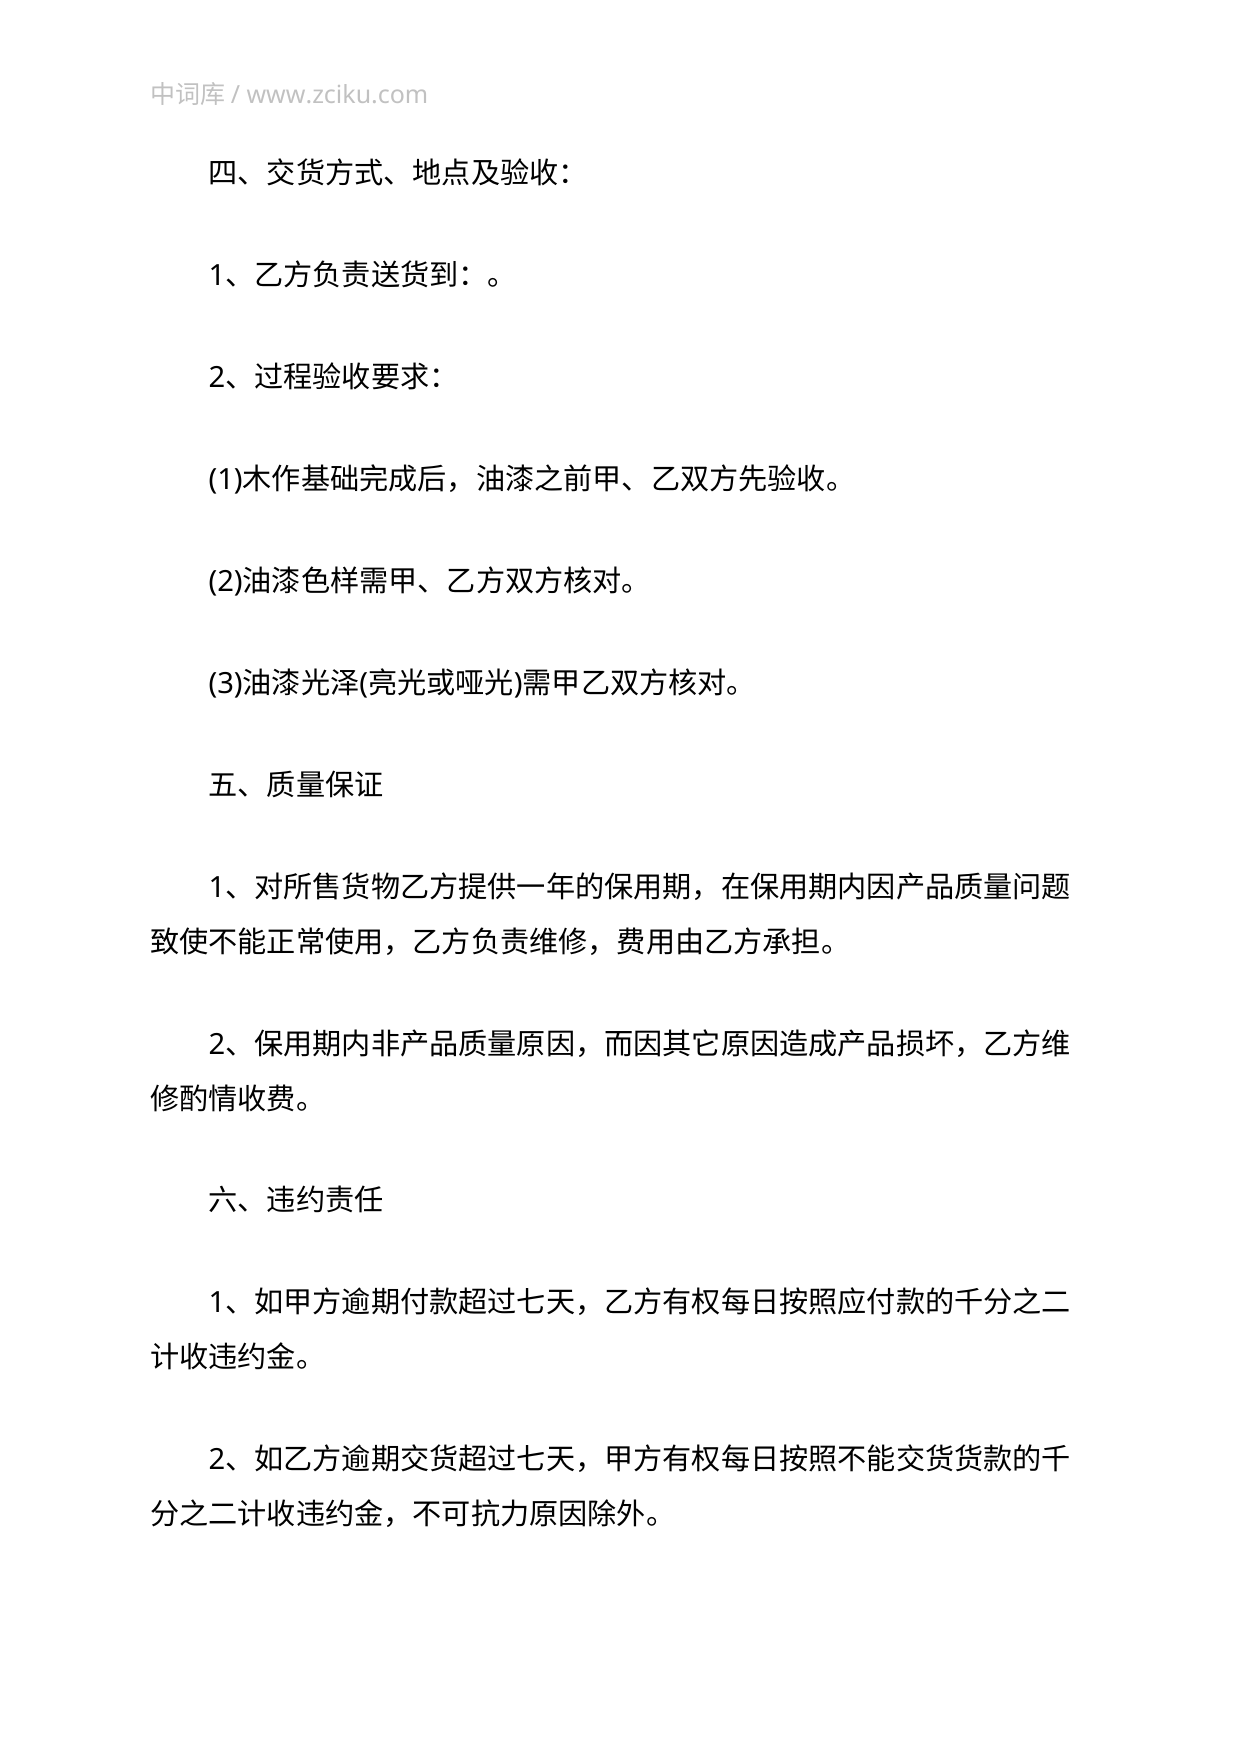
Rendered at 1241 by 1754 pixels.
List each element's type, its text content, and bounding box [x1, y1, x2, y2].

text (3)油漆光泽(亮光或哑光)需甲乙双方核对。 [150, 660, 1090, 702]
text 四、交货方式、地点及验收： [150, 150, 1090, 192]
text 1、乙方负责送货到：。 [150, 252, 1090, 294]
text 2、如乙方逾期交货超过七天，甲方有权每日按照不能交货货款的千分之二计收违约金，不可抗力原因除外。 [150, 1436, 1090, 1533]
text (2)油漆色样需甲、乙方双方核对。 [150, 558, 1090, 600]
text (1)木作基础完成后，油漆之前甲、乙双方先验收。 [150, 456, 1090, 498]
text 六、违约责任 [150, 1177, 1090, 1219]
text 1、如甲方逾期付款超过七天，乙方有权每日按照应付款的千分之二计收违约金。 [150, 1279, 1090, 1376]
text 五、质量保证 [150, 762, 1090, 804]
text 2、保用期内非产品质量原因，而因其它原因造成产品损坏，乙方维修酌情收费。 [150, 1020, 1090, 1117]
text 1、对所售货物乙方提供一年的保用期，在保用期内因产品质量问题致使不能正常使用，乙方负责维修，费用由乙方承担。 [150, 863, 1090, 961]
text 2、过程验收要求： [150, 354, 1090, 396]
